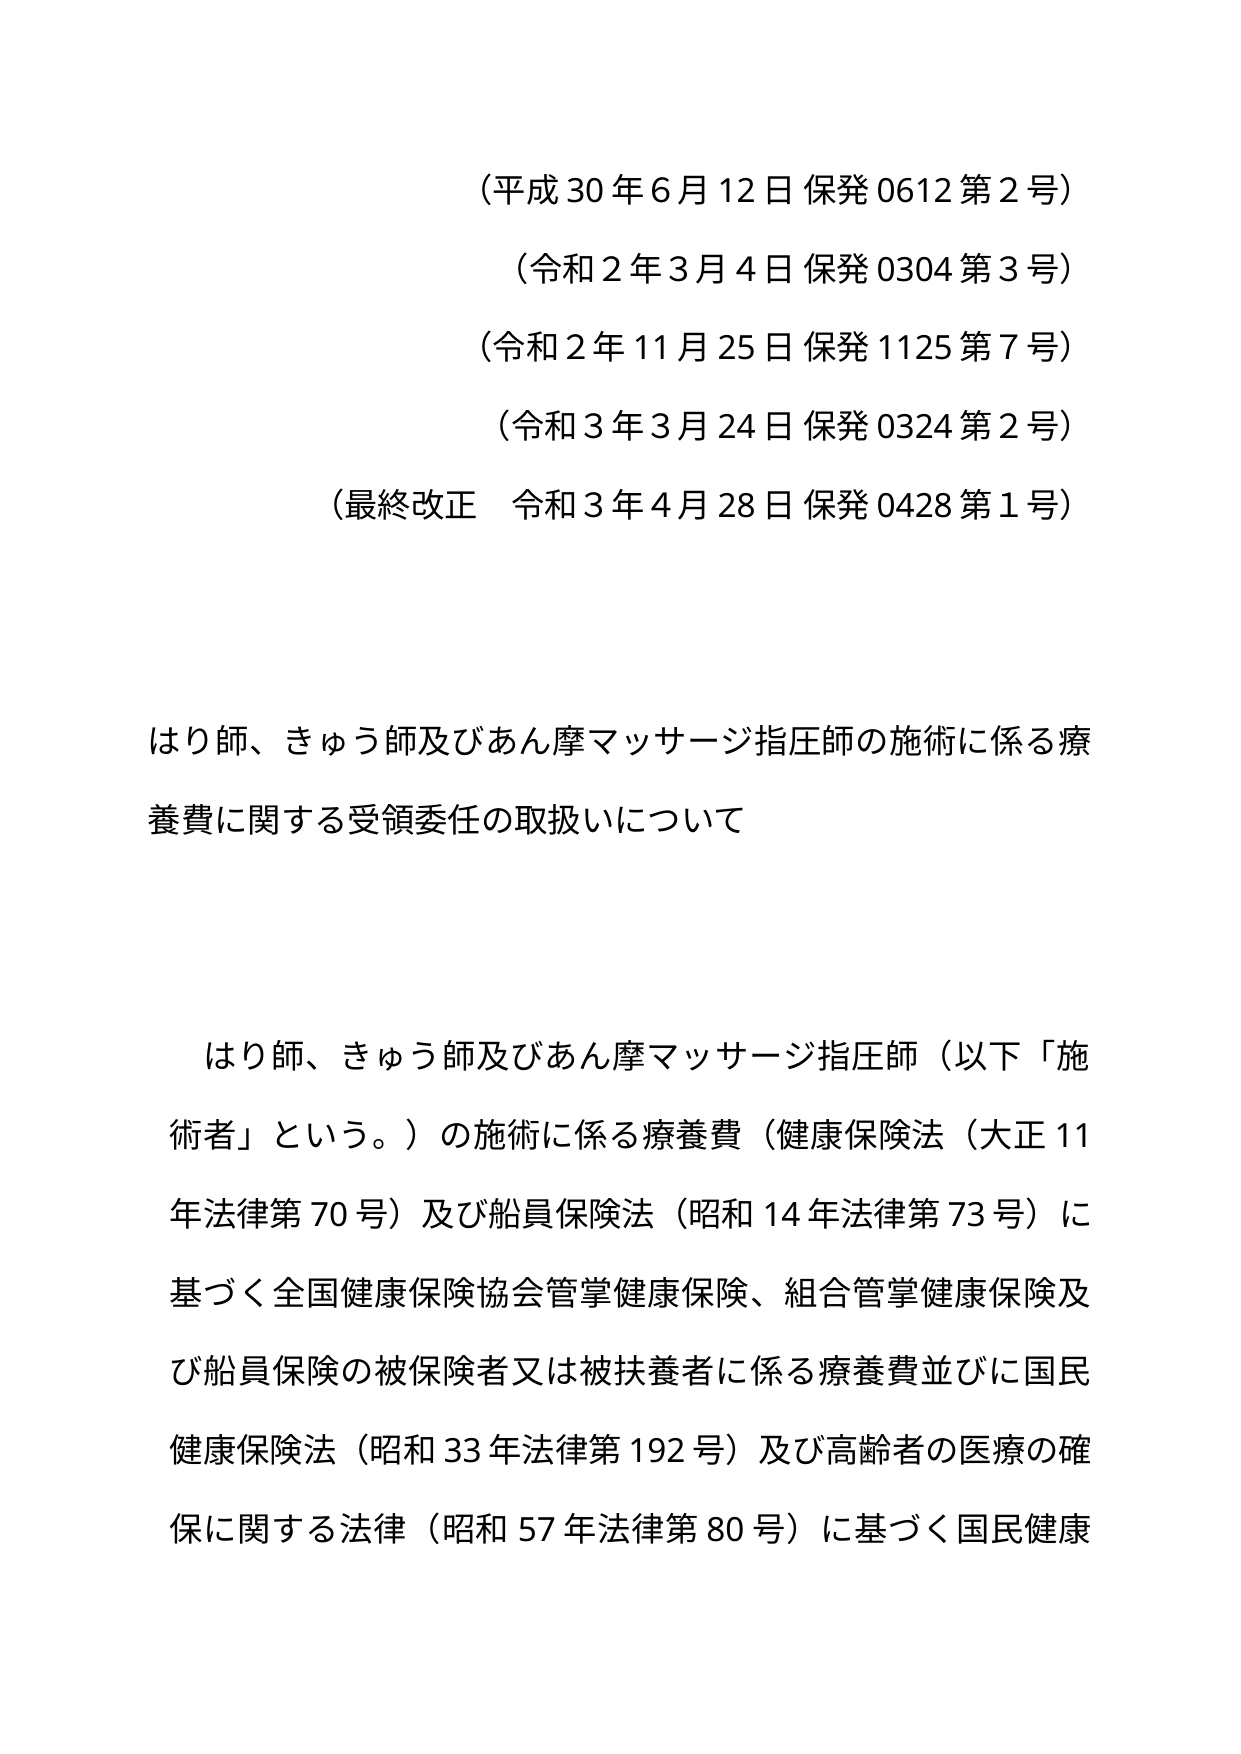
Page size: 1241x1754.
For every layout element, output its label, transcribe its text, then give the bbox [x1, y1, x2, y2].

text （令和２年11月25日 保発1125第７号） [148, 306, 1092, 385]
text はり師、きゅう師及びあん摩マッサージ指圧師の施術に係る療養費に関する受領委任の取扱いについて [148, 700, 1092, 857]
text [169, 1015, 1092, 1566]
text （令和３年３月24日 保発0324第２号） [148, 385, 1092, 463]
text （平成30年６月12日 保発0612第２号） [148, 148, 1092, 227]
text （令和２年３月４日 保発0304第３号） [148, 227, 1092, 306]
text （最終改正 令和３年４月28日 保発0428第１号） [148, 463, 1092, 542]
